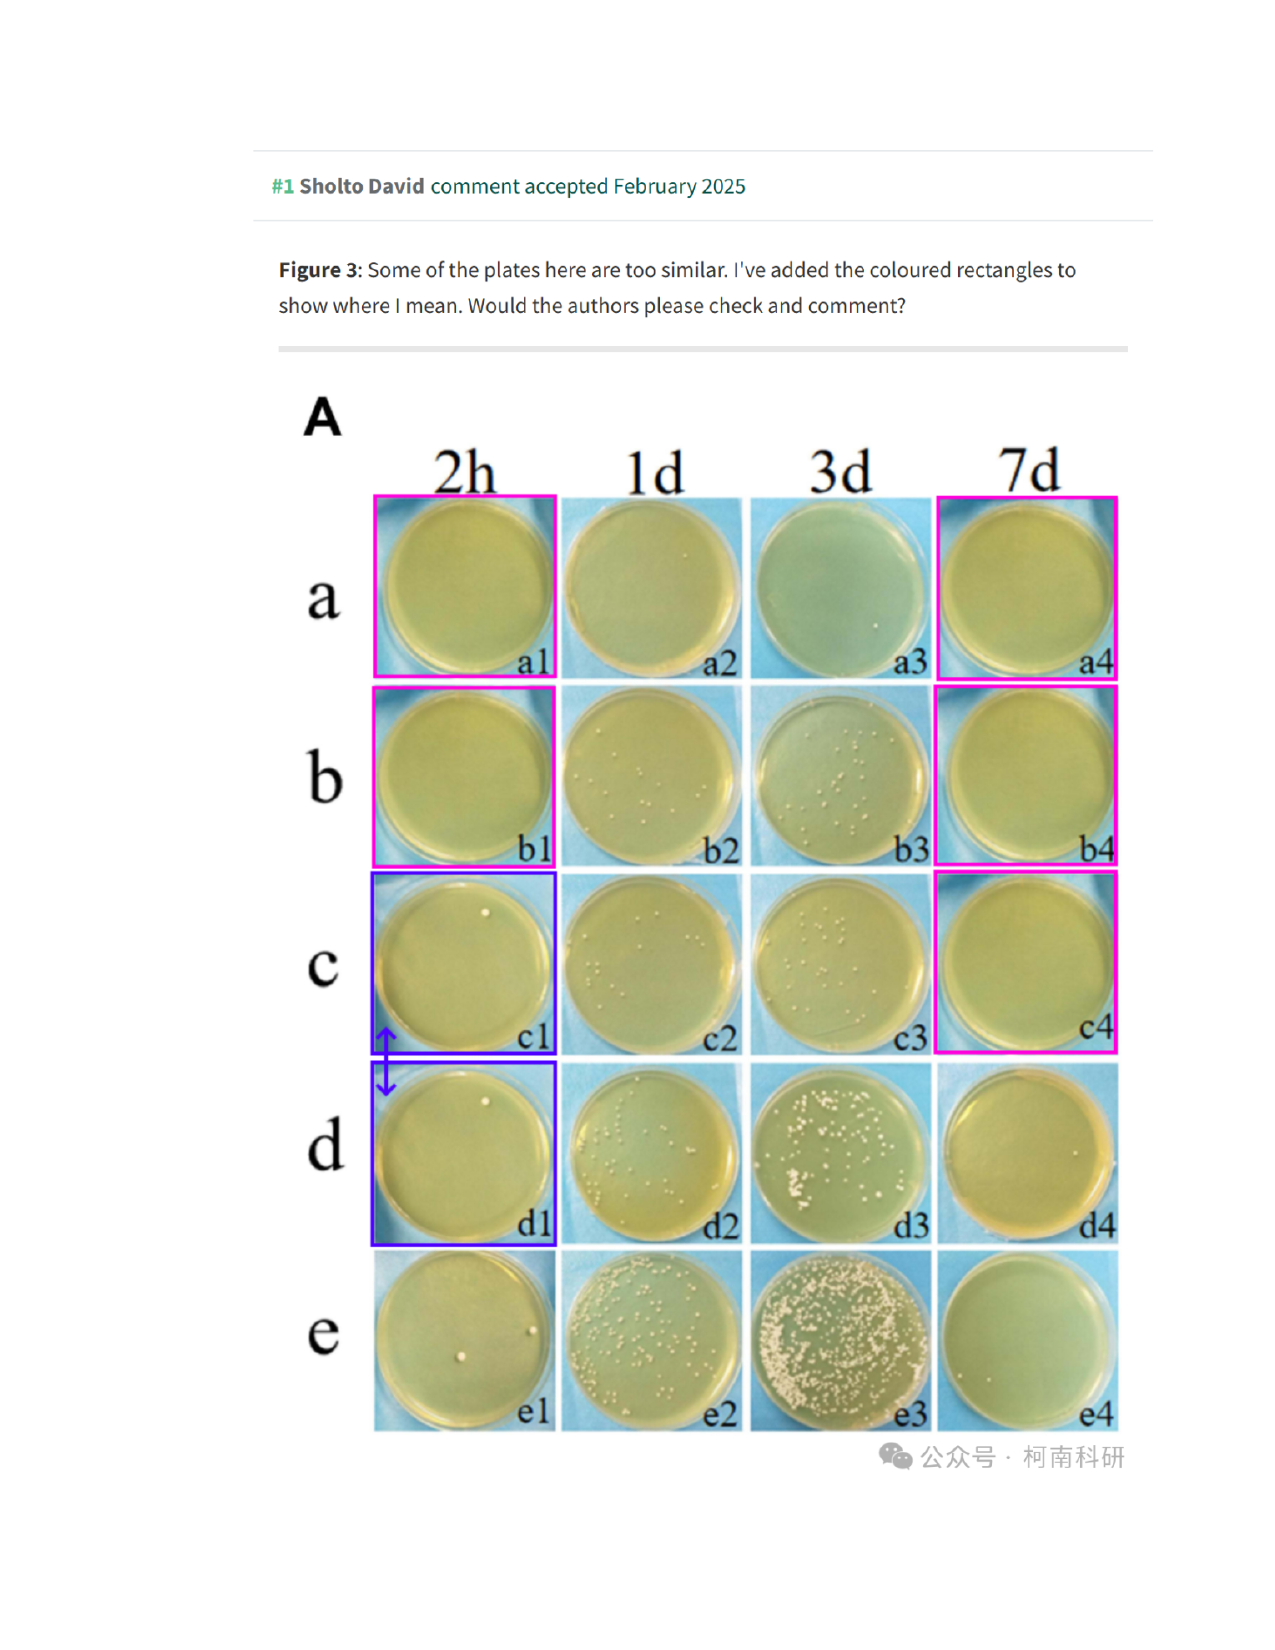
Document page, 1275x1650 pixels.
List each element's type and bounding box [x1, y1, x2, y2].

picture [253, 150, 1154, 1493]
